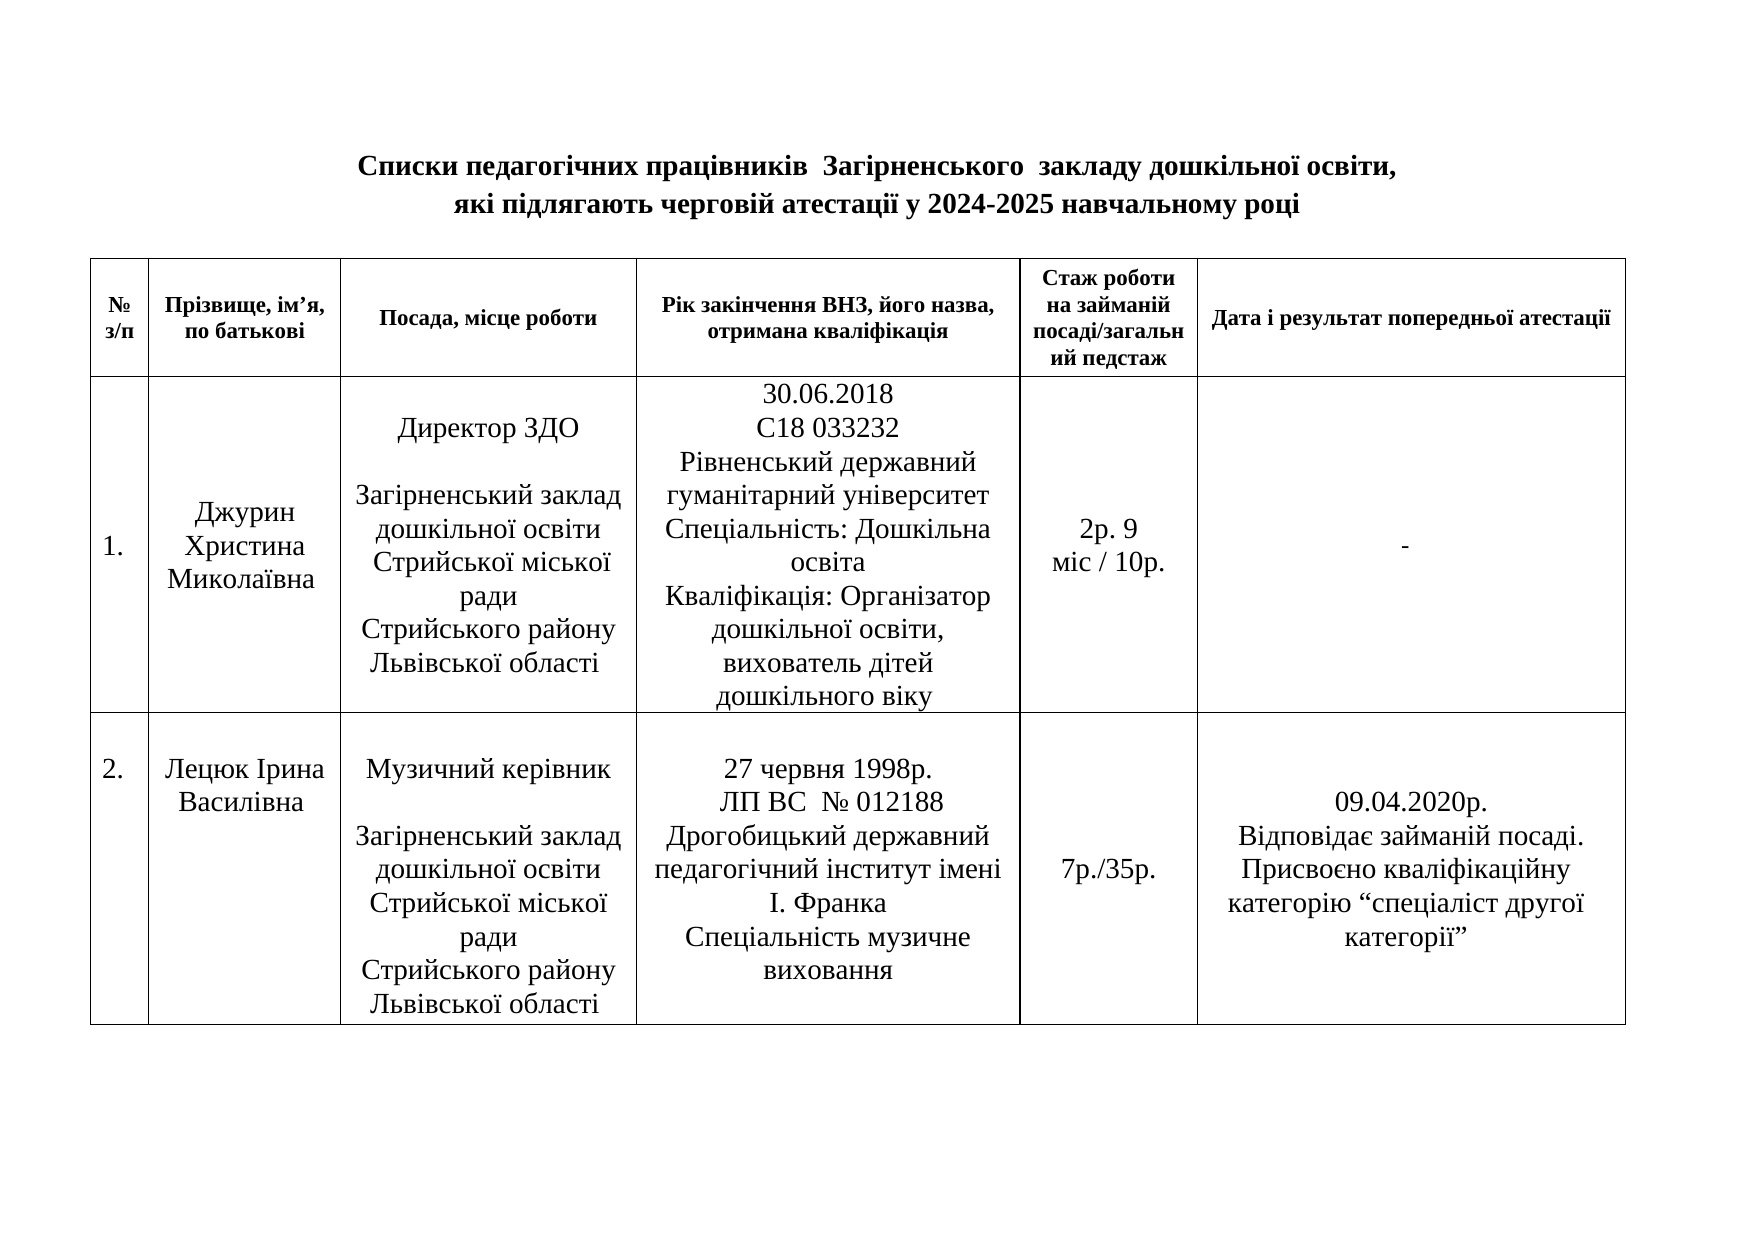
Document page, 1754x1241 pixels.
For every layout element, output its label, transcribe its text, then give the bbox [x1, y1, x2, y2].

table_cell 7р./35р. [1021, 713, 1197, 1023]
table_header Посада, місце роботи [341, 259, 636, 376]
table_cell 27 червня 1998р. ЛП ВС № 012188 Дрогобицький державний педагогічний інститут імені І. Франка Спеціальність музичне виховання [637, 713, 1019, 1023]
table_header Дата і результат попередньої атестації [1198, 259, 1625, 376]
text Списки педагогічних працівників Загірненського закладу дошкільної освіти, [88, 148, 1665, 181]
table_cell Джурин Христина Миколаївна [149, 377, 340, 712]
table_cell Директор ЗДО Загірненський заклад дошкільної освіти Стрийської міської ради Стрийського району Львівської області [341, 377, 636, 712]
table_cell Лецюк Ірина Василівна [149, 713, 340, 1023]
table_header Прізвище, ім’я, по батькові [149, 259, 340, 376]
table_header Рік закінчення ВНЗ, його назва, отримана кваліфікація [637, 259, 1019, 376]
table_header Стаж роботи на займаній посаді/загальний педстаж [1021, 259, 1197, 376]
table_cell 2. [91, 713, 148, 1023]
table_cell 2р. 9 міс / 10р. [1021, 377, 1197, 712]
table_cell 1. [91, 377, 148, 712]
table_cell Музичний керівник Загірненський заклад дошкільної освіти Стрийської міської ради Стрийського району Львівської області [341, 713, 636, 1023]
table_cell 30.06.2018 С18 033232 Рівненський державний гуманітарний університет Спеціальність: Дошкільна освіта Кваліфікація: Організатор дошкільної освіти, вихователь дітей дошкільного віку [637, 377, 1019, 712]
table_header № з/п [91, 259, 148, 376]
table_cell [1198, 377, 1625, 712]
text які підлягають черговій атестації у 2024-2025 навчальному році [88, 186, 1665, 220]
table_cell 09.04.2020р. Відповідає займаній посаді. Присвоєно кваліфікаційну категорію “спеціаліст другої категорії” [1198, 713, 1625, 1023]
